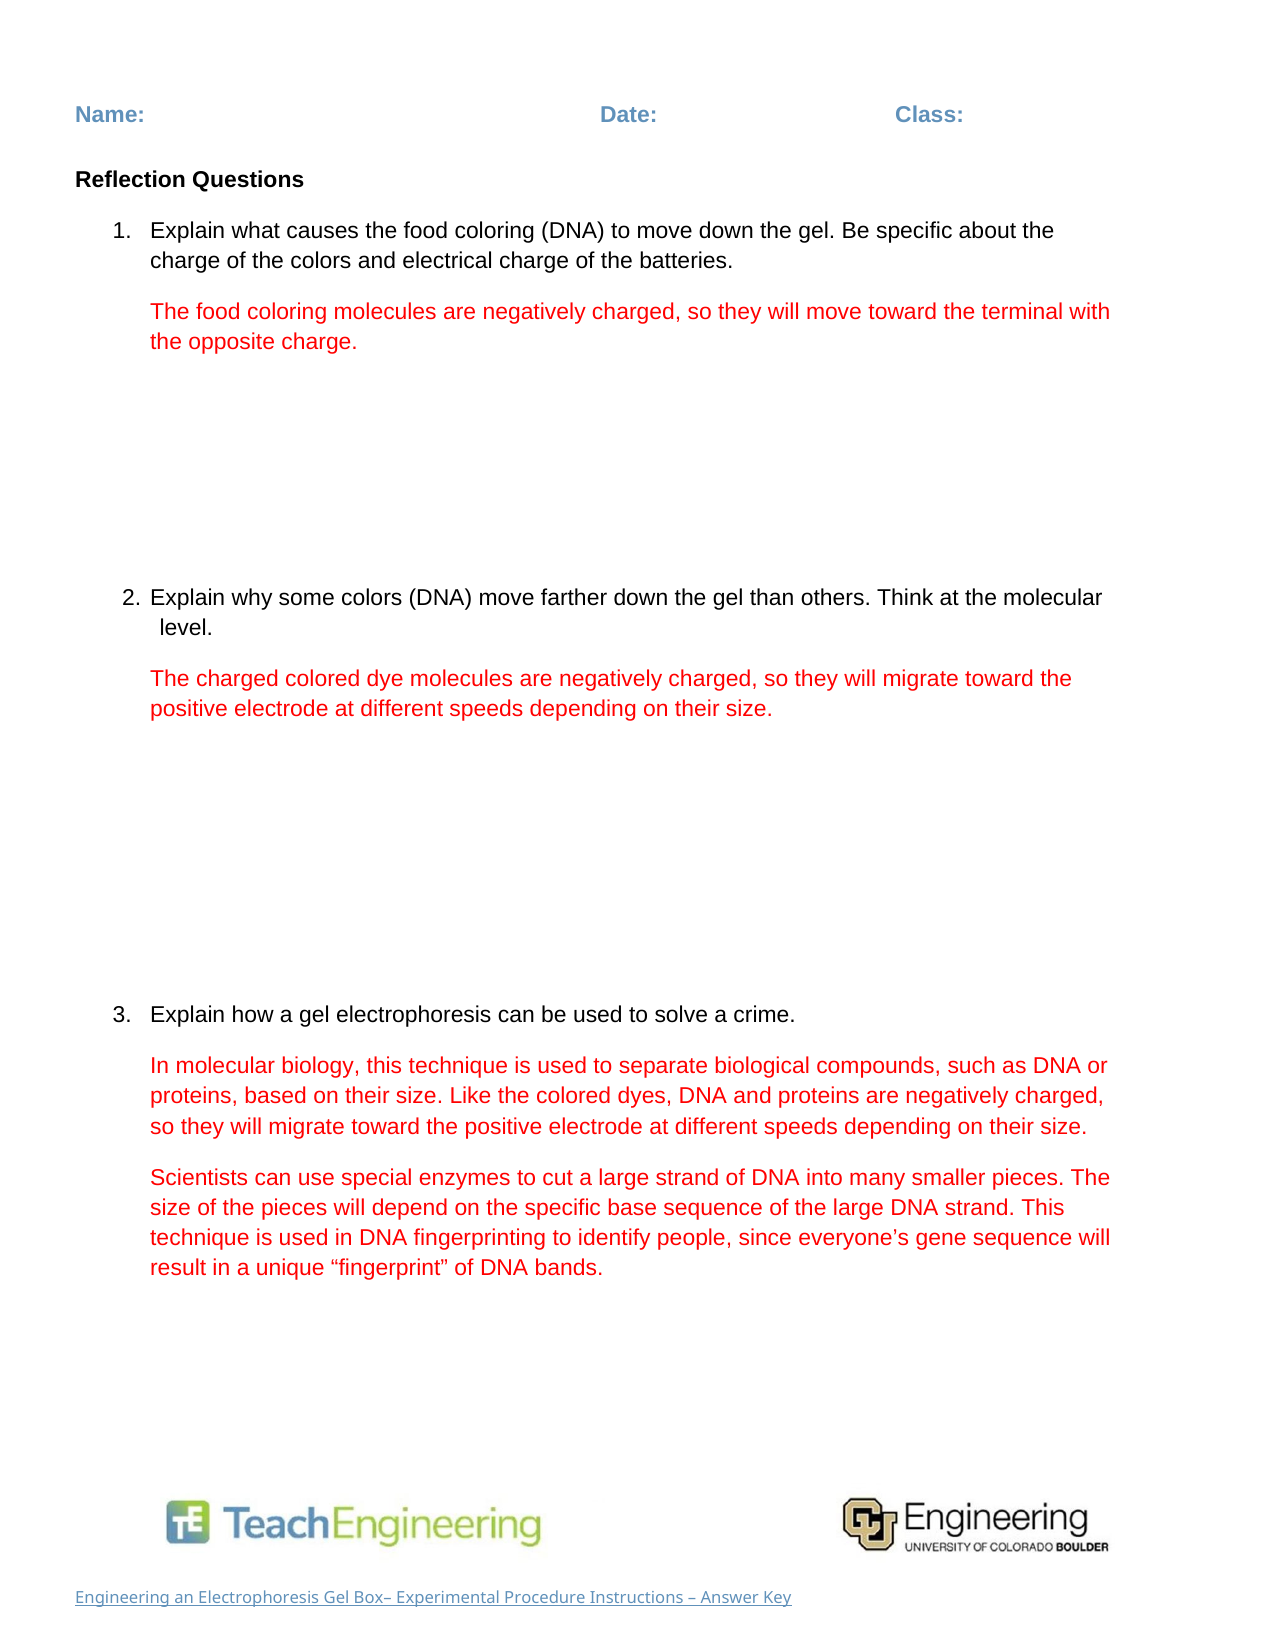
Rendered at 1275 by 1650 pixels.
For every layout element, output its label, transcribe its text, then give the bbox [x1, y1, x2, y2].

text The charged colored dye molecules are negatively charged, so they will migrate toward the positive electrode at different speeds depending on their size. [150, 665, 1125, 721]
text In molecular biology, this technique is used to separate biological compounds, such as DNA or proteins, based on their size. Like the colored dyes, DNA and proteins are negatively charged, so they will migrate toward the positive electrode at different speeds depending on their size. [150, 1052, 1125, 1139]
text The food coloring molecules are negatively charged, so they will move toward the terminal with the opposite charge. [150, 298, 1125, 355]
text Reflection Questions [75, 166, 1125, 192]
list Explain why some colors (DNA) move farther down the gel than others. Think at the molecular level. [122, 583, 1125, 640]
list Explain what causes the food coloring (DNA) to move down the gel. Be specific about the charge of the colors and electrical charge of the batteries. [112, 217, 1125, 273]
picture [150, 1483, 1125, 1571]
list Explain how a gel electrophoresis can be used to solve a crime. [112, 1001, 1125, 1028]
text Scientists can use special enzymes to cut a large strand of DNA into many smaller pieces. The size of the pieces will depend on the specific base sequence of the large DNA strand. This technique is used in DNA fingerprinting to identify people, since everyone’s gene sequence will result in a unique “fingerprint” of DNA bands. [150, 1164, 1125, 1281]
